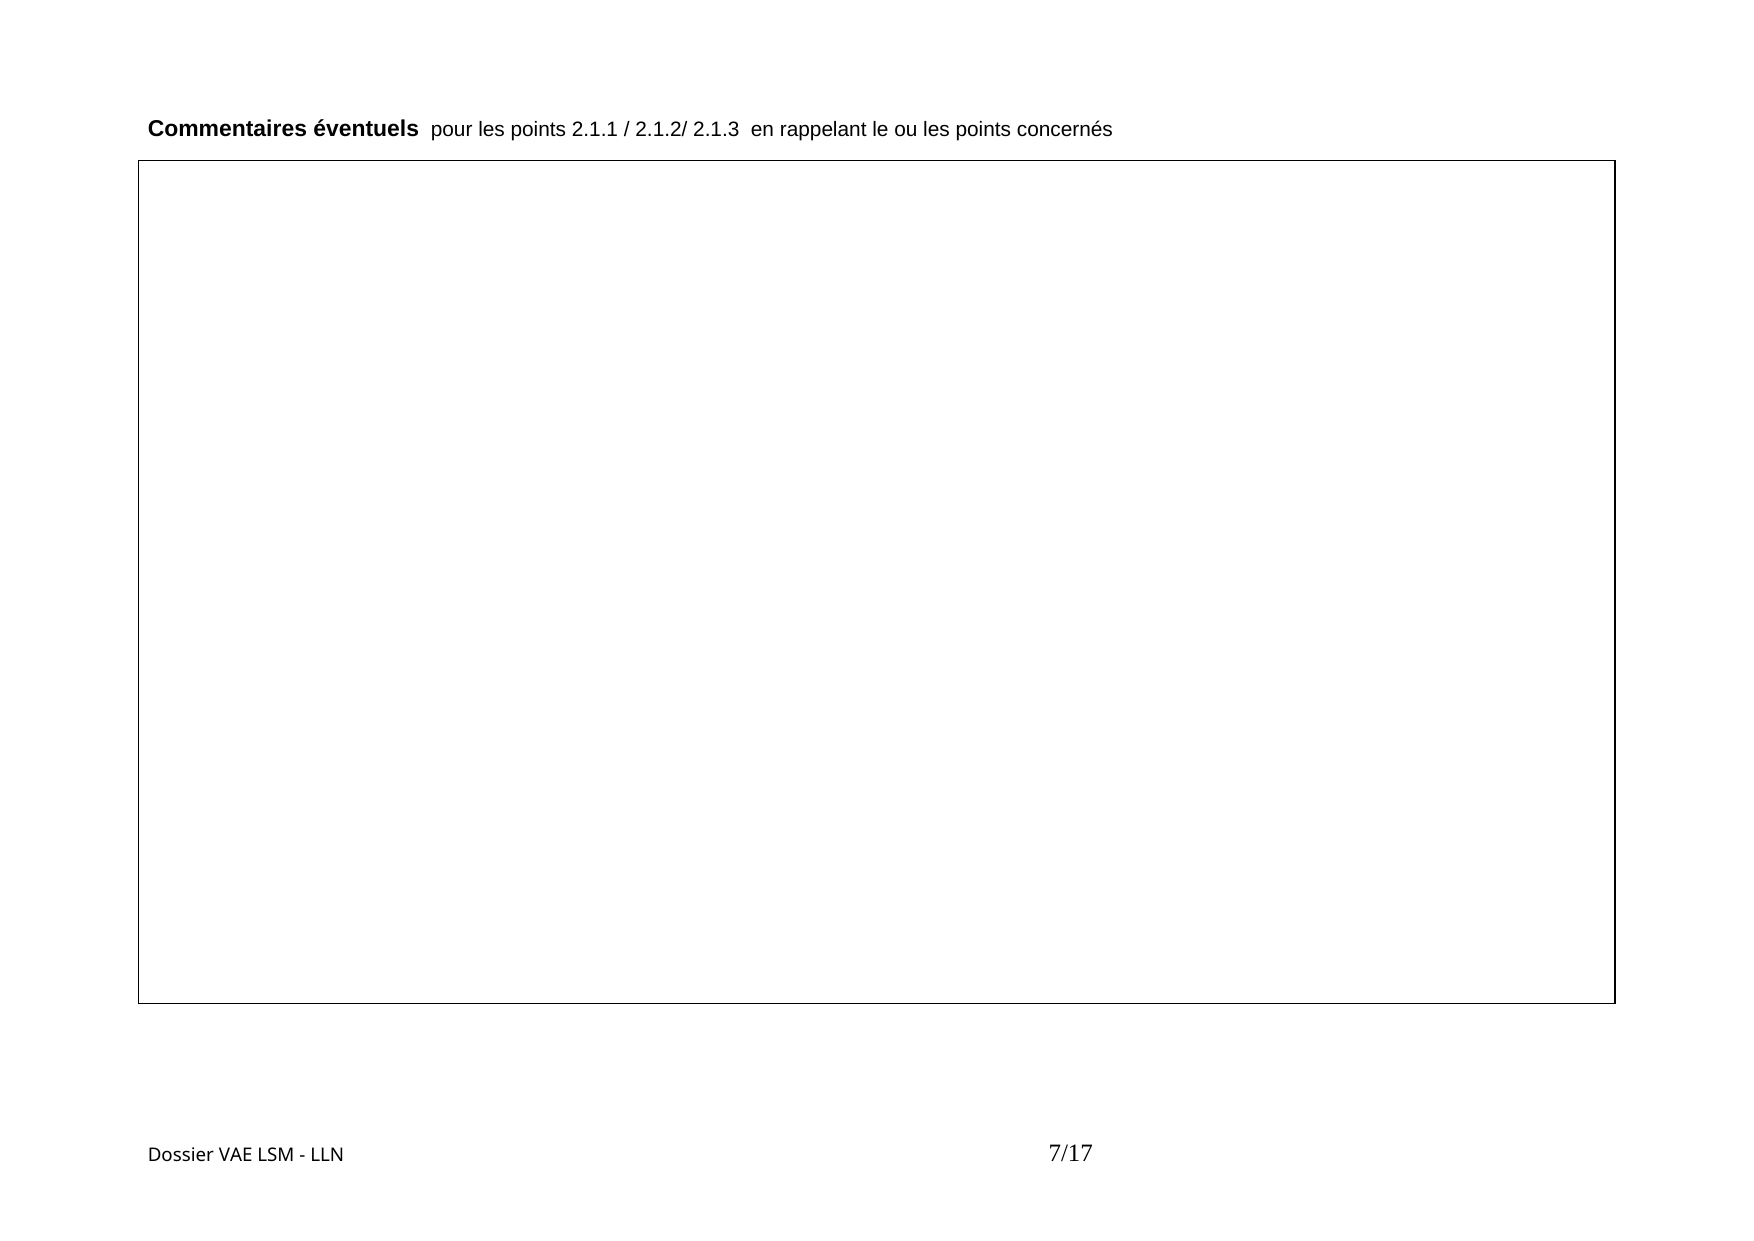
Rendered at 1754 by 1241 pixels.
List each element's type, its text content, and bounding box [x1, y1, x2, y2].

text Commentaires éventuels pour les points 2.1.1 / 2.1.2/ 2.1.3 en rappelant le ou les points concernés [148, 115, 1606, 141]
